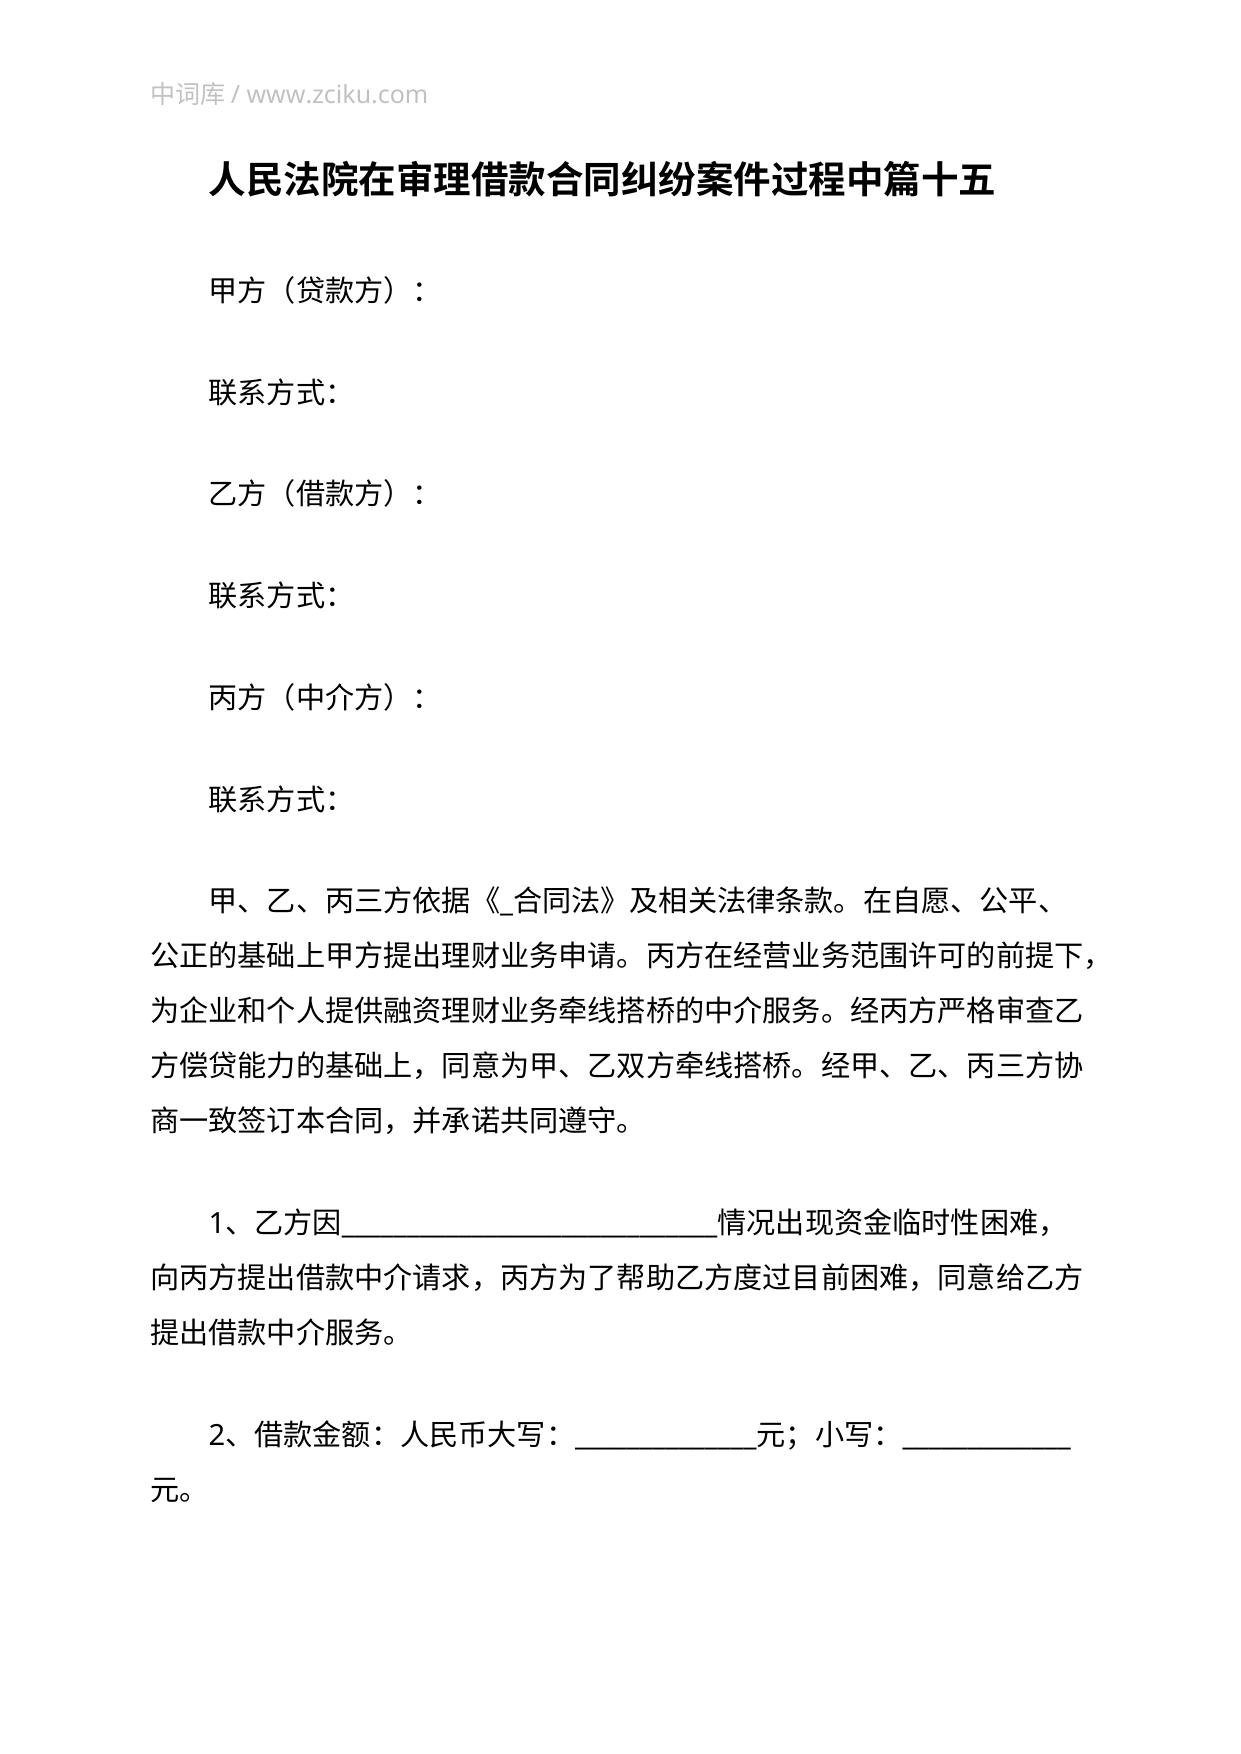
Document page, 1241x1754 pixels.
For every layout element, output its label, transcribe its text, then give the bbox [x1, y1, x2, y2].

text 甲、乙、丙三方依据《_合同法》及相关法律条款。在自愿、公平、公正的基础上甲方提出理财业务申请。丙方在经营业务范围许可的前提下，为企业和个人提供融资理财业务牵线搭桥的中介服务。经丙方严格审查乙方偿贷能力的基础上，同意为甲、乙双方牵线搭桥。经甲、乙、丙三方协商一致签订本合同，并承诺共同遵守。 [150, 878, 1090, 1140]
text 1、乙方因_____________________________情况出现资金临时性困难，向丙方提出借款中介请求，丙方为了帮助乙方度过目前困难，同意给乙方提出借款中介服务。 [150, 1199, 1090, 1352]
text 联系方式： [150, 573, 1090, 615]
text 联系方式： [150, 776, 1090, 818]
text 人民法院在审理借款合同纠纷案件过程中篇十五 [150, 150, 1090, 204]
text 乙方（借款方）： [150, 471, 1090, 513]
text 联系方式： [150, 369, 1090, 411]
text 2、借款金额：人民币大写：______________元；小写：_____________元。 [150, 1411, 1090, 1508]
text 甲方（贷款方）： [150, 267, 1090, 310]
text 丙方（中介方）： [150, 674, 1090, 717]
